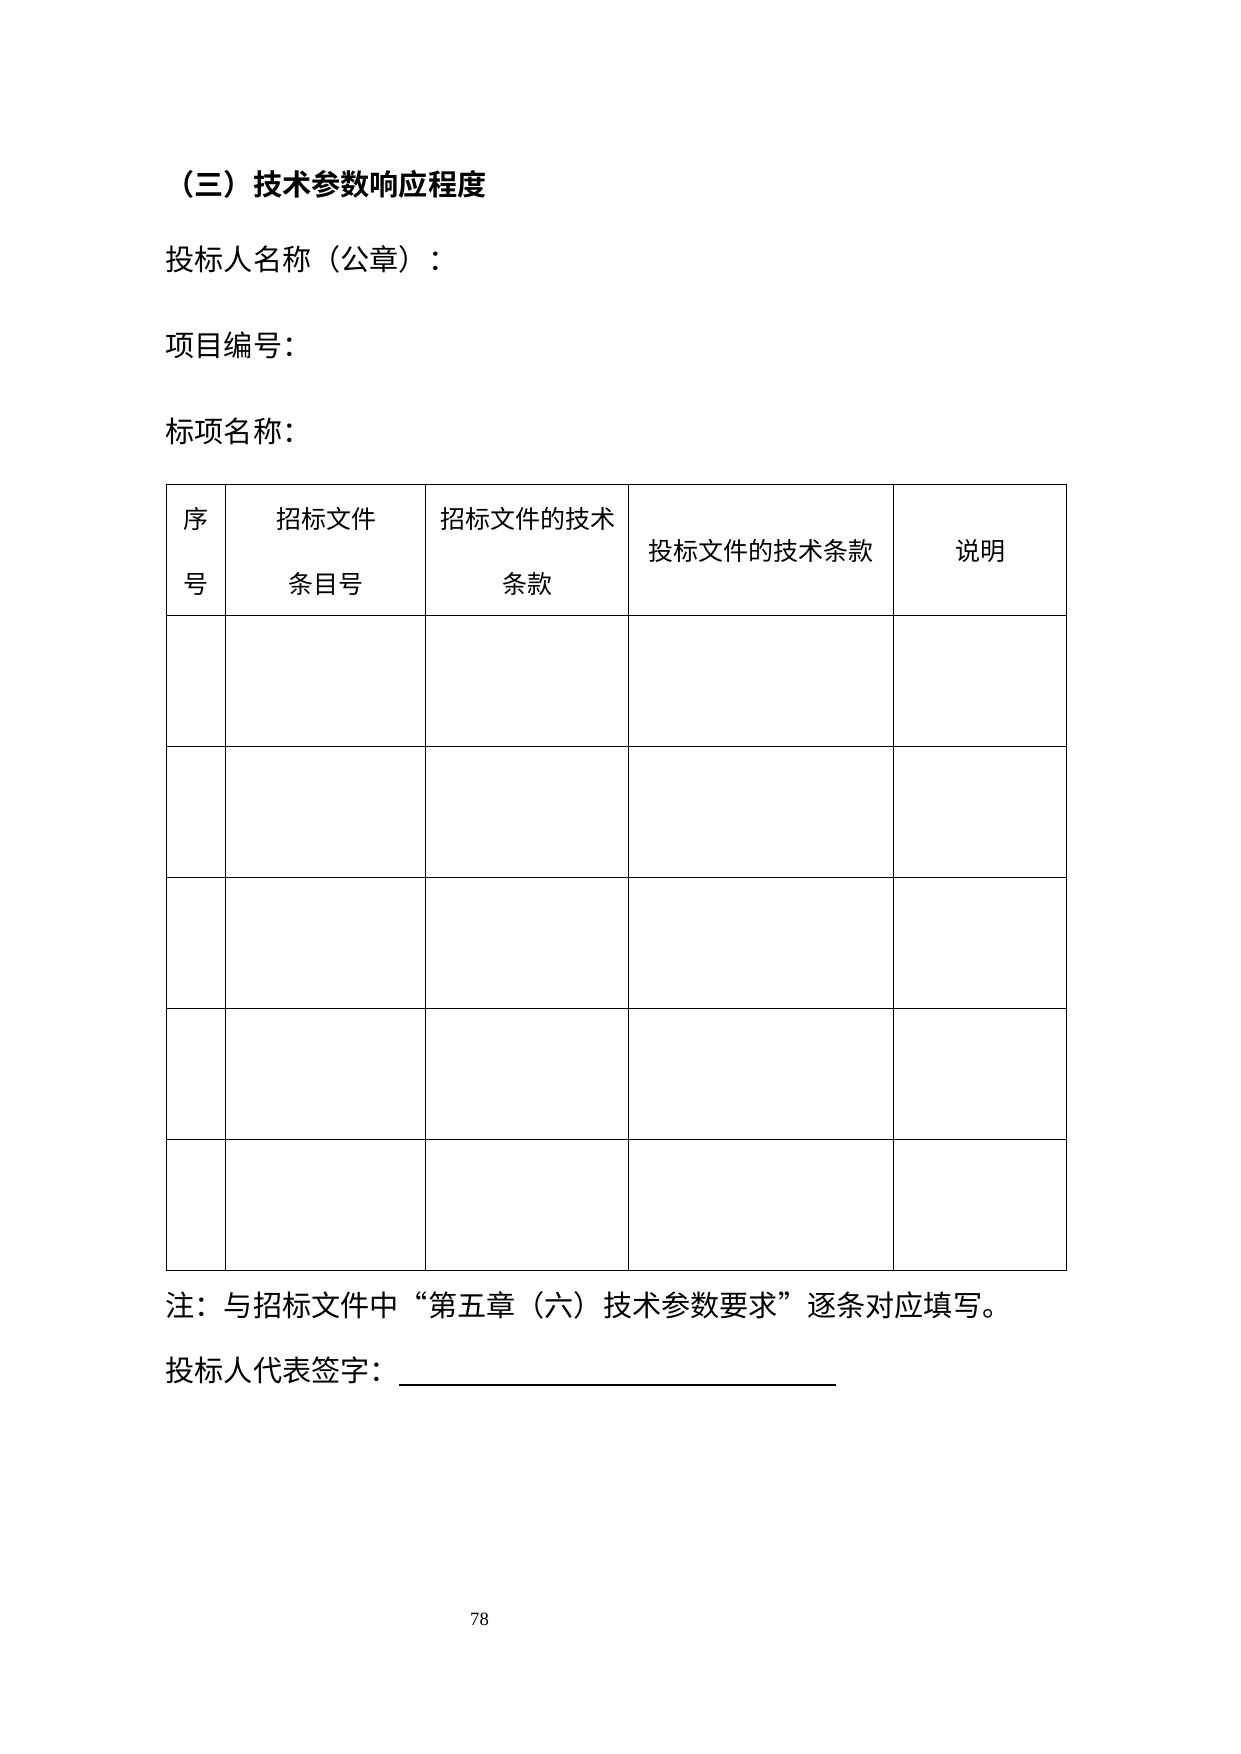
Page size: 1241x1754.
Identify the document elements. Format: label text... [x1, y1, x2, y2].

text （三）技术参数响应程度 [165, 162, 1075, 204]
text 投标人名称（公章）： [165, 225, 1075, 290]
table_cell [226, 1140, 425, 1270]
text 投标人代表签字： [165, 1336, 1075, 1401]
table_header 招标文件的技术条款 [426, 485, 628, 615]
table_cell [629, 1009, 893, 1139]
table_cell [226, 616, 425, 746]
table_cell [426, 616, 628, 746]
table_header 招标文件 条目号 [226, 485, 425, 615]
table_cell [426, 1140, 628, 1270]
table_header 说明 [894, 485, 1066, 615]
text 标项名称： [165, 398, 1075, 463]
table_cell [894, 616, 1066, 746]
table_cell [226, 878, 425, 1008]
table_header 投标文件的技术条款 [629, 485, 893, 615]
table_cell [167, 878, 225, 1008]
table_cell [426, 1009, 628, 1139]
table_cell [894, 878, 1066, 1008]
table_cell [894, 1140, 1066, 1270]
table_cell [894, 1009, 1066, 1139]
table_cell [629, 878, 893, 1008]
table_cell [167, 616, 225, 746]
table_cell [426, 878, 628, 1008]
text 注：与招标文件中“第五章（六）技术参数要求”逐条对应填写。 [165, 1271, 1075, 1336]
table_cell [629, 747, 893, 877]
table_cell [167, 747, 225, 877]
table_cell [426, 747, 628, 877]
table_cell [629, 616, 893, 746]
table_cell [226, 1009, 425, 1139]
table_cell [167, 1009, 225, 1139]
text 项目编号： [165, 312, 1075, 377]
table_cell [226, 747, 425, 877]
table_cell [894, 747, 1066, 877]
table_header 序号 [167, 485, 225, 615]
table_cell [167, 1140, 225, 1270]
table_cell [629, 1140, 893, 1270]
